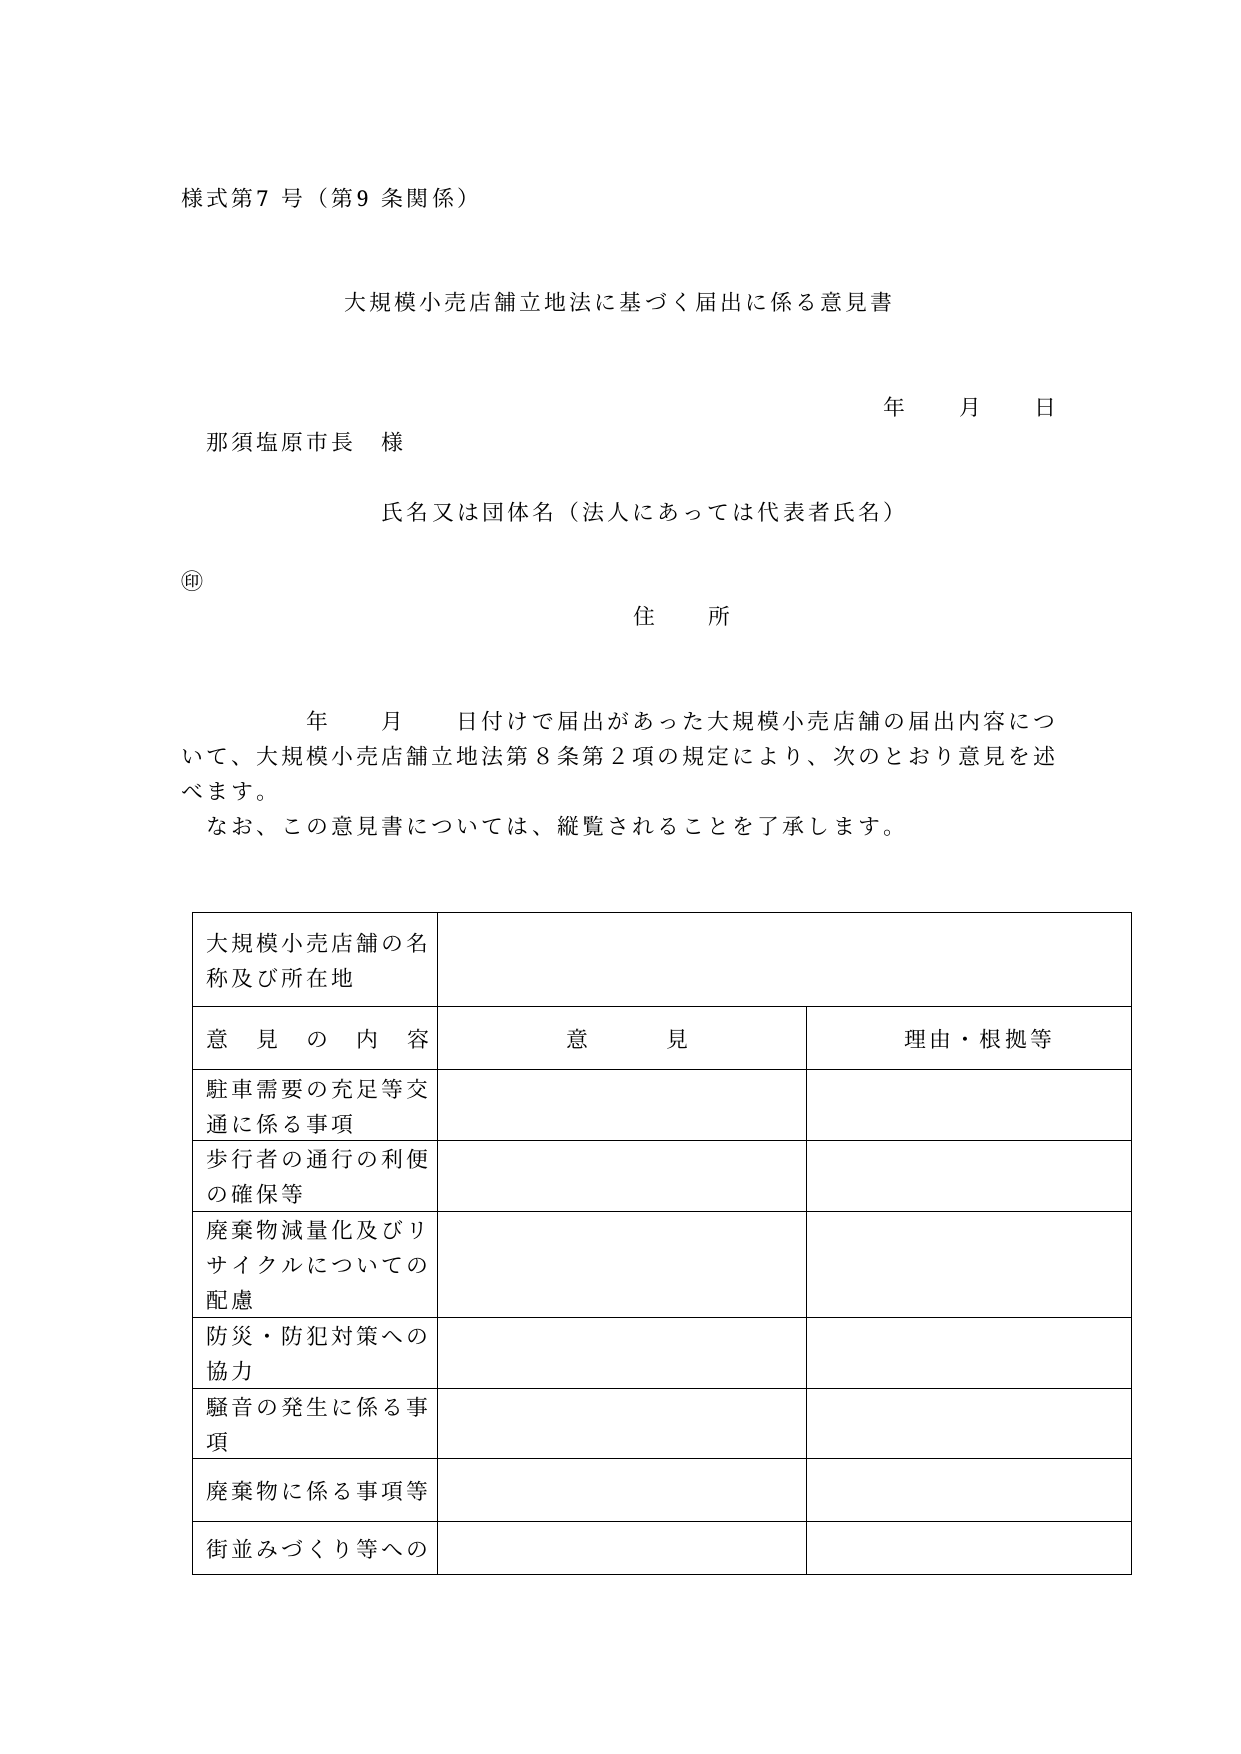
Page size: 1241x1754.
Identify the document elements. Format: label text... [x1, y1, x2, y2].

text ㊞ [181, 528, 1059, 598]
table_cell [438, 1459, 806, 1521]
table_cell [807, 1459, 1131, 1521]
text 様式第7号（第9条関係） [181, 179, 1059, 214]
table_cell [807, 1522, 1131, 1574]
table_cell 騒音の発生に係る事項 [193, 1389, 437, 1458]
table_cell 廃棄物減量化及びリサイクルについての配慮 [193, 1212, 437, 1317]
text なお、この意見書については、縦覧されることを了承します。 [181, 807, 1059, 842]
table_cell 歩行者の通行の利便の確保等 [193, 1141, 437, 1211]
table_cell [438, 1141, 806, 1211]
table_header 大規模小売店舗の名称及び所在地 [193, 913, 437, 1006]
table_cell [438, 1389, 806, 1458]
table_header [438, 913, 1131, 1006]
text 大規模小売店舗立地法に基づく届出に係る意見書 [181, 284, 1059, 319]
text 年 月 日 [181, 388, 1059, 423]
table_cell [438, 1522, 806, 1574]
table_cell [807, 1070, 1131, 1140]
text 住 所 [181, 598, 1059, 633]
table_cell 意 見 の 内 容 [193, 1007, 437, 1069]
table_cell 街並みづくり等への配慮等 [193, 1522, 437, 1574]
table_cell 廃棄物に係る事項等 [193, 1459, 437, 1521]
text 氏名又は団体名（法人にあっては代表者氏名） [181, 493, 1059, 528]
text 年 月 日付けで届出があった大規模小売店舗の届出内容について、大規模小売店舗立地法第８条第２項の規定により、次のとおり意見を述べます。 [181, 702, 1059, 807]
table_cell [438, 1070, 806, 1140]
table_cell [807, 1141, 1131, 1211]
text 那須塩原市長 様 [181, 423, 1059, 458]
table_cell [807, 1318, 1131, 1387]
table_cell 防災・防犯対策への協力 [193, 1318, 437, 1387]
table_cell 理由・根拠等 [807, 1007, 1131, 1069]
table_cell 駐車需要の充足等交通に係る事項 [193, 1070, 437, 1140]
table_cell [807, 1212, 1131, 1317]
table_cell 意 見 [438, 1007, 806, 1069]
table_cell [807, 1389, 1131, 1458]
table_cell [438, 1212, 806, 1317]
table_cell [438, 1318, 806, 1387]
